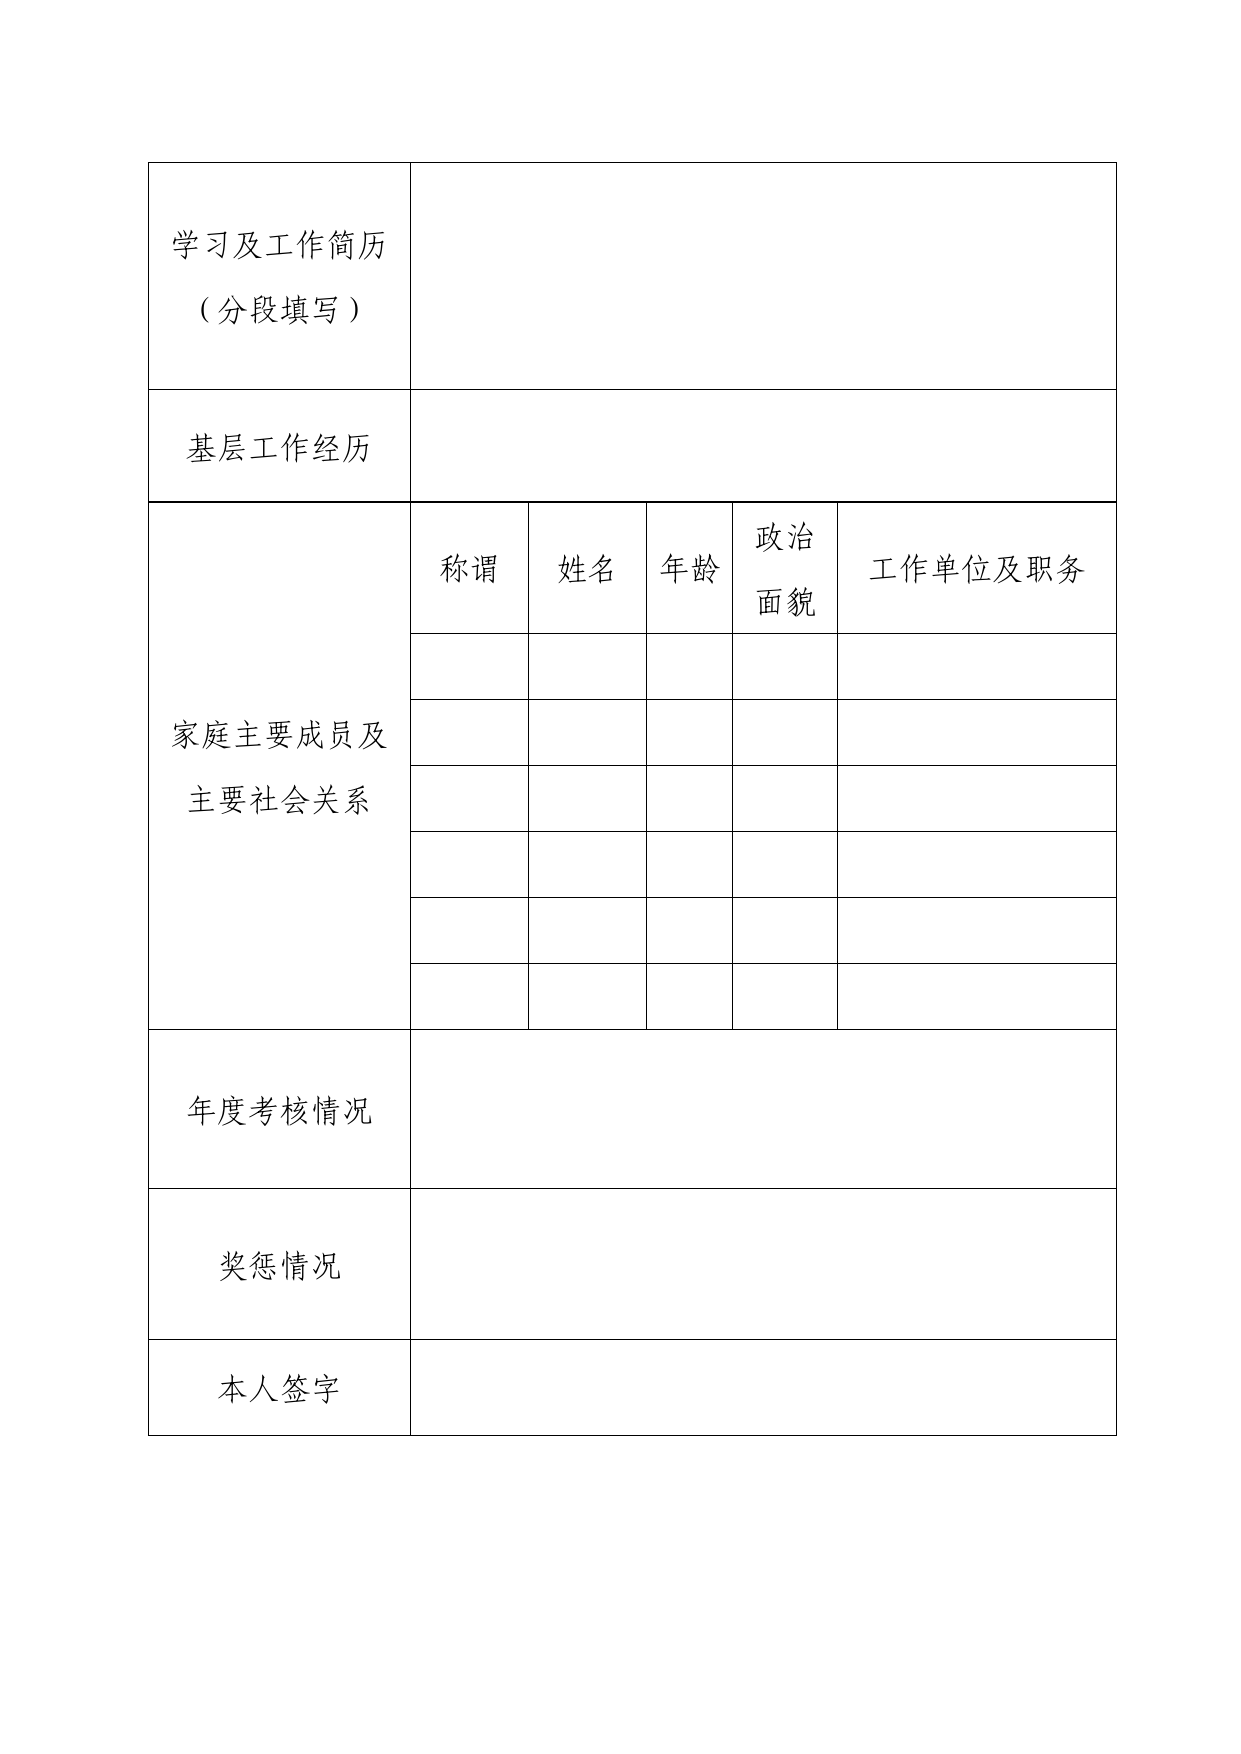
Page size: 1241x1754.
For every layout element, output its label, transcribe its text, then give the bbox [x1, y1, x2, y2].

table_cell 年龄 [647, 503, 732, 632]
table_cell 姓名 [529, 503, 646, 632]
table_cell [411, 1340, 1116, 1435]
table_cell [411, 163, 1116, 389]
table_cell [529, 766, 646, 831]
table_cell [529, 964, 646, 1029]
table_cell [838, 634, 1116, 698]
table_cell [733, 634, 837, 698]
table_cell [647, 766, 732, 831]
table_cell [838, 700, 1116, 764]
table_cell [647, 832, 732, 897]
table_cell [529, 898, 646, 963]
table_cell [647, 700, 732, 764]
table_cell [647, 964, 732, 1029]
table_cell [411, 634, 528, 698]
table_cell [411, 898, 528, 963]
table_cell [411, 832, 528, 897]
table_cell [733, 898, 837, 963]
table_cell 工作单位及职务 [838, 503, 1116, 632]
table_cell [411, 1189, 1116, 1338]
table_cell 家庭主要成员及 主要社会关系 [149, 503, 410, 1029]
table_cell [529, 700, 646, 764]
table_cell [647, 634, 732, 698]
table_cell 本人签字 [149, 1340, 410, 1435]
table_cell [733, 700, 837, 764]
table_cell [411, 390, 1116, 501]
table_cell [529, 634, 646, 698]
table_cell 称谓 [411, 503, 528, 632]
table_cell [411, 766, 528, 831]
table_cell [411, 964, 528, 1029]
table_cell 奖惩情况 [149, 1189, 410, 1338]
table_cell [733, 832, 837, 897]
table_cell 政治面貌 [733, 503, 837, 632]
table_cell 年度考核情况 [149, 1030, 410, 1188]
table_cell 学习及工作简历（分段填写） [149, 163, 410, 389]
table_cell [647, 898, 732, 963]
table_cell [838, 766, 1116, 831]
table_cell [411, 700, 528, 764]
table_cell [838, 964, 1116, 1029]
table_cell [733, 766, 837, 831]
table_cell [838, 898, 1116, 963]
table_cell [411, 1030, 1116, 1188]
table_cell [529, 832, 646, 897]
table_cell [838, 832, 1116, 897]
table_cell 基层工作经历 [149, 390, 410, 501]
table_cell [733, 964, 837, 1029]
